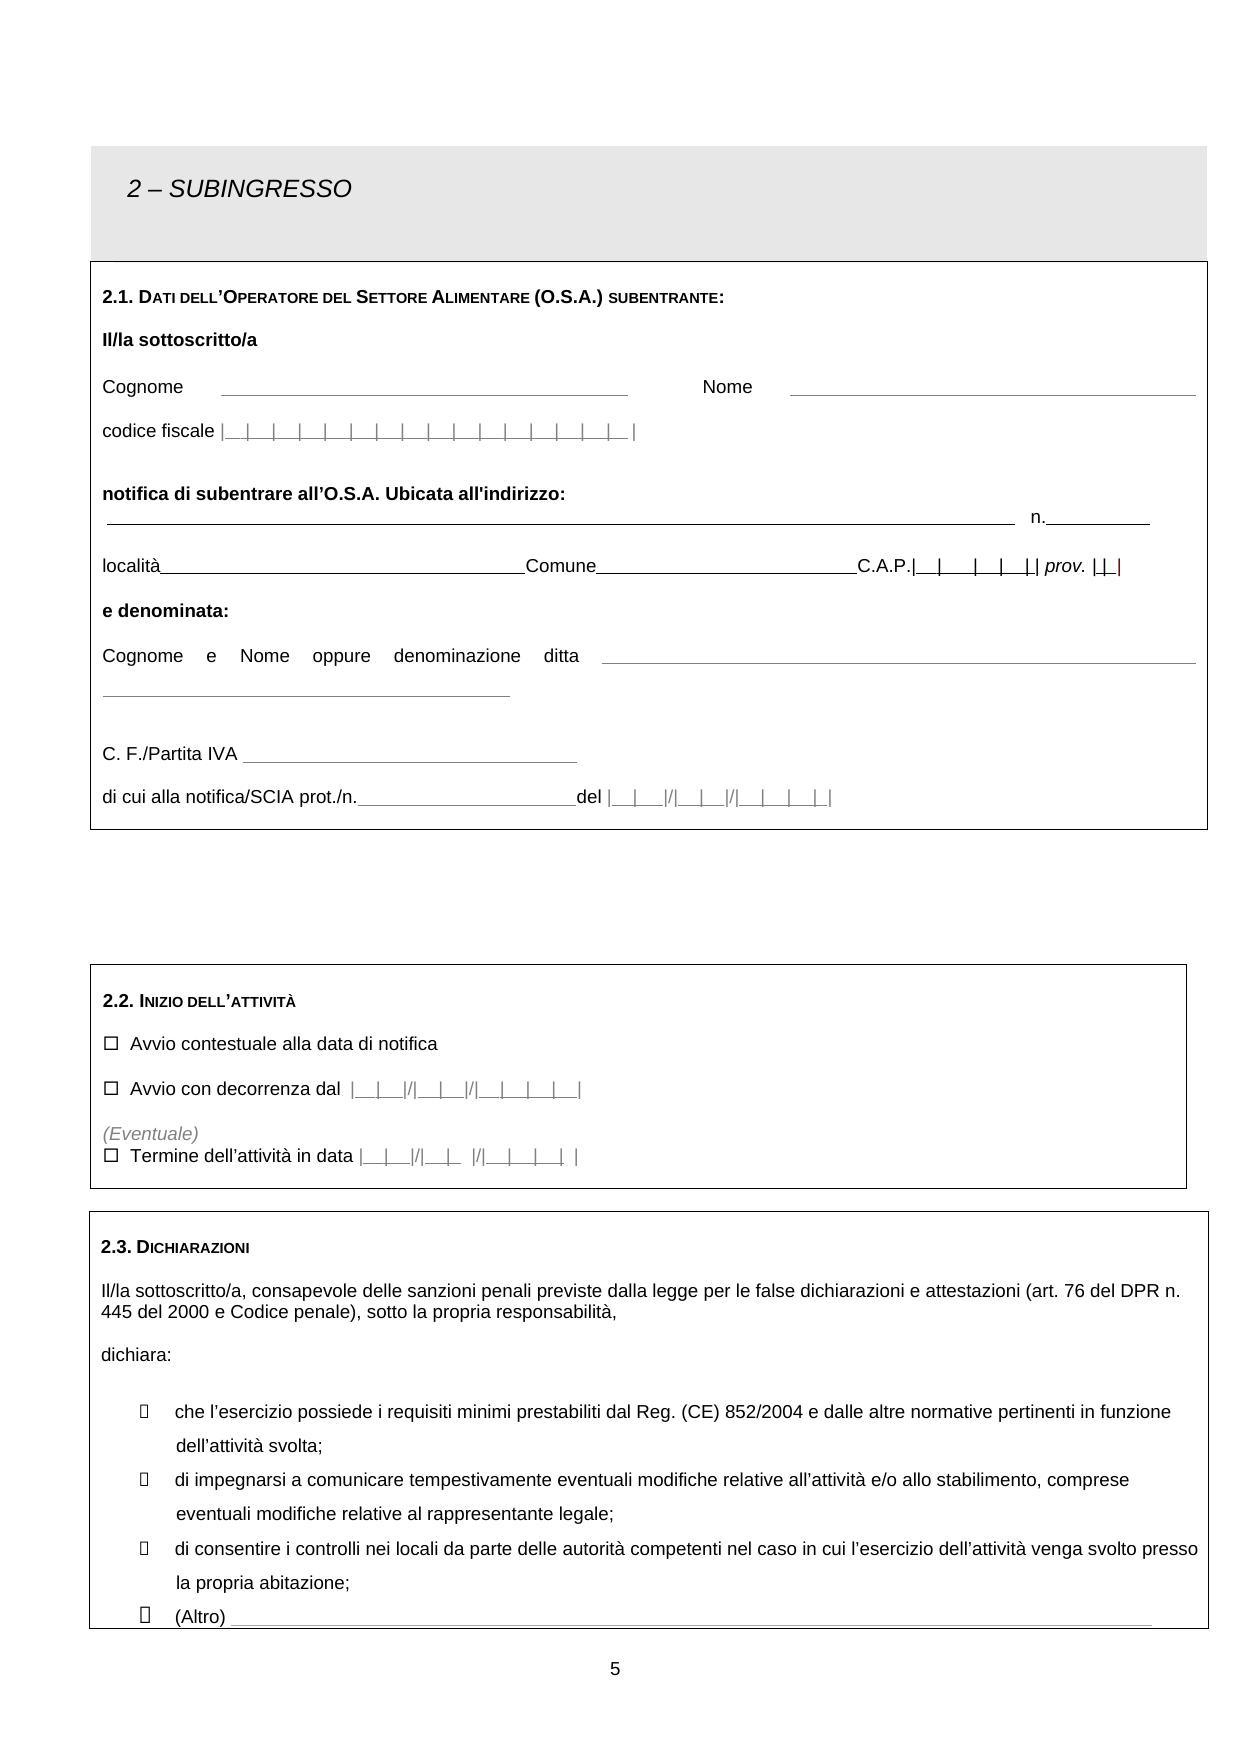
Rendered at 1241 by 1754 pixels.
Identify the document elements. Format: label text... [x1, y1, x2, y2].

table_header 2.2. INIZIO DELL’ATTIVITÀ Avvio contestuale alla data di notifica Avvio con decorrenza dal | | |/| | |/| | | | | (Eventuale) Termine dell’attività in data | | |/| | |/| | | | | [91, 965, 1186, 1188]
table_cell 2.1. DATI DELL’OPERATORE DEL SETTORE ALIMENTARE (O.S.A.) SUBENTRANTE: Il/la sottoscritto/a Cognome Nome codice fiscale | | | | | | | | | | | | | | | | | notifica di subentrare all’O.S.A. Ubicata all'indirizzo: n. località Comune C.A.P.| | | | | | prov. | | | e denominata: Cognome e Nome oppure denominazione ditta C. F./Partita IVA di cui alla notifica/SCIA prot./n. del | | |/| | |/| | | | | [91, 262, 1207, 829]
table_header 2 – SUBINGRESSO [91, 146, 1207, 261]
